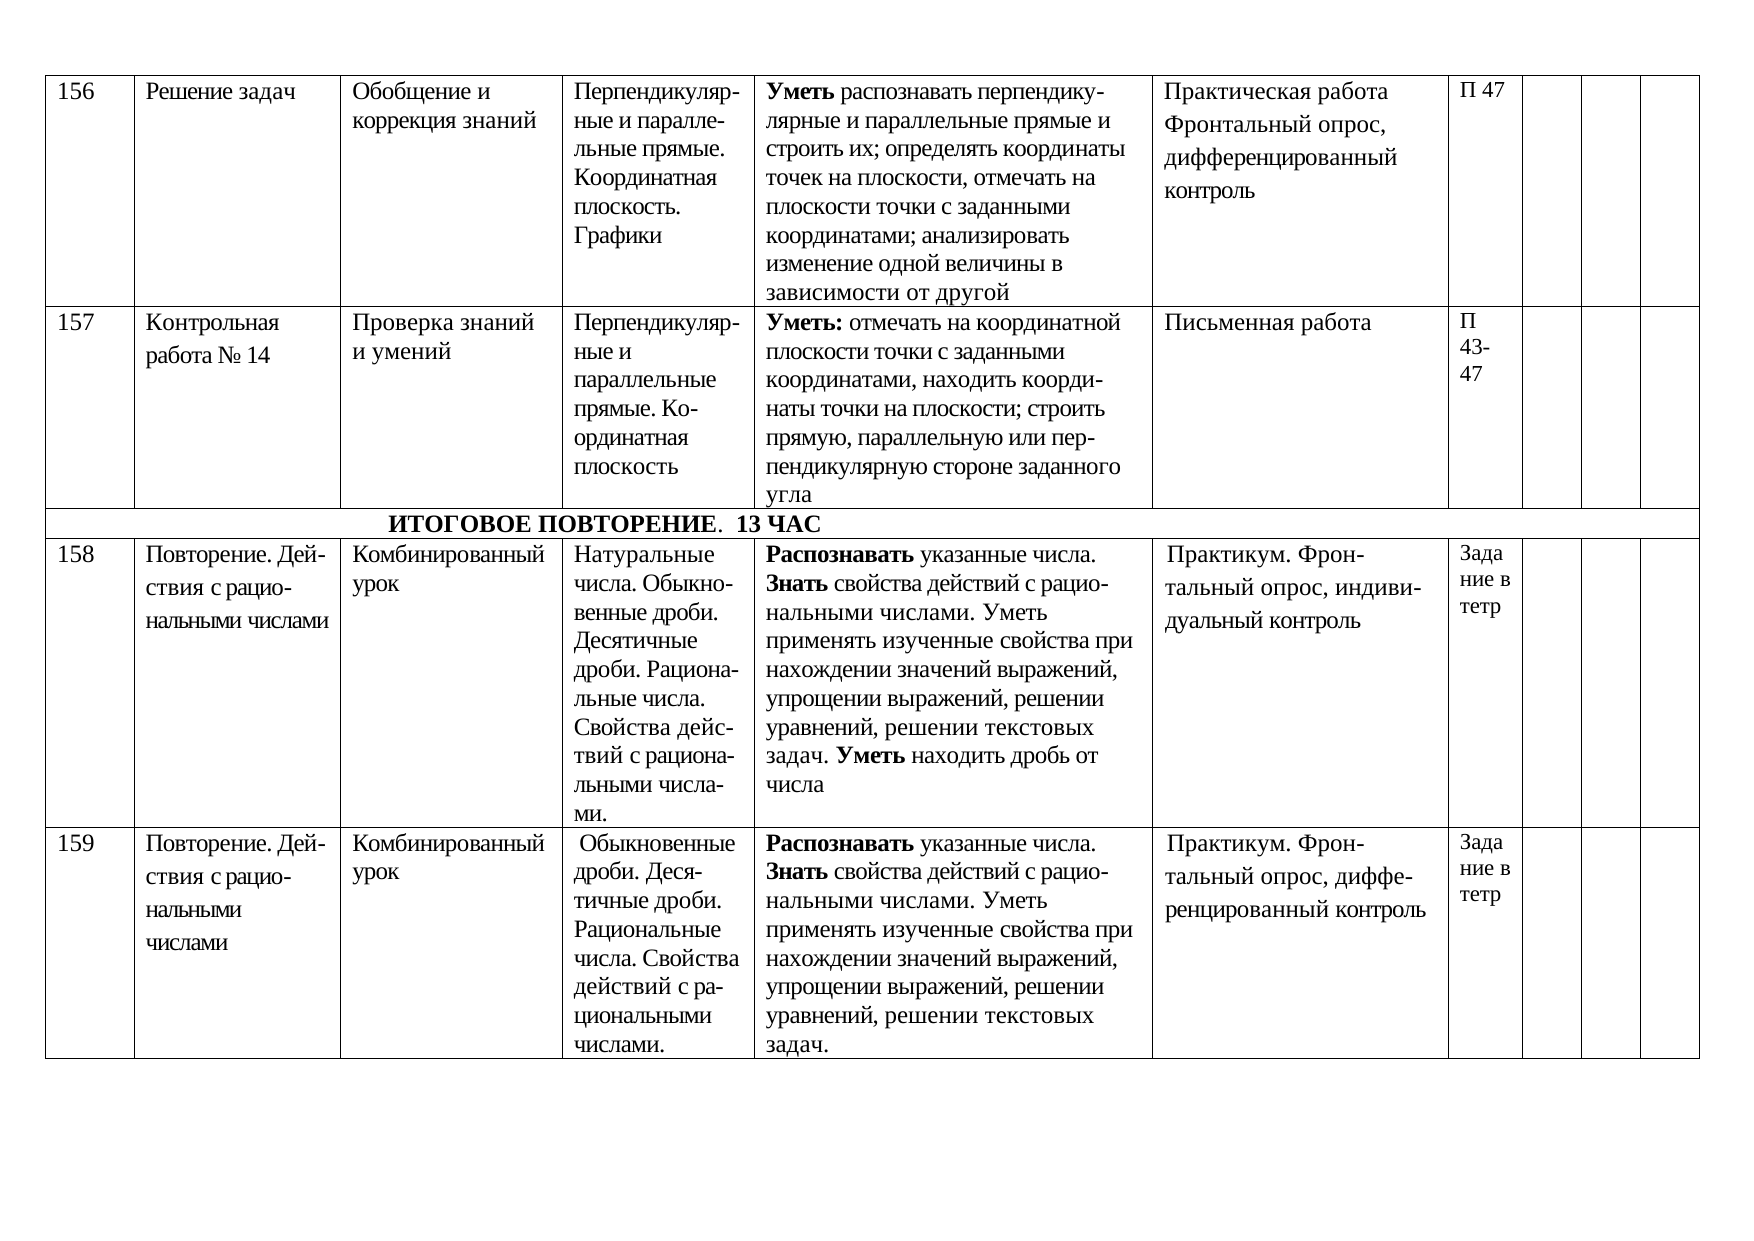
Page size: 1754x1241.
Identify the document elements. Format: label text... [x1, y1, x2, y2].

table_cell Уметь распознавать перпендикулярные и параллельные прямые и строить их; определять координаты точек на плоскости, отмечать на плоскости точки с заданными координатами; анализировать изменение одной величины в зависимости от другой [755, 76, 1152, 306]
table_cell Комбинированный урок [341, 539, 562, 827]
table_cell Контрольная работа № 14 [135, 307, 340, 508]
table_cell [1641, 76, 1699, 306]
table_cell [1641, 539, 1699, 827]
table_cell Задание в тетр [1449, 828, 1522, 1058]
table_cell [1641, 828, 1699, 1058]
table_cell [1523, 828, 1581, 1058]
table_cell Обыкновенные дроби. Деся-тичные дроби. Рациональные числа. Свойства действий с ра-циональными числами. [563, 828, 754, 1058]
table_cell Уметь: отмечать на координатной плоскости точки с заданными координатами, находить координаты точки на плоскости; строить прямую, параллельную или перпендикулярную стороне заданного угла [755, 307, 1152, 508]
table_cell [1582, 539, 1640, 827]
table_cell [1153, 76, 1448, 306]
table_cell Распознавать указанные числа. Знать свойства действий с рациональными числами. Уметь применять изученные свойства при нахождении значений выражений, упрощении выражений, решении уравнений, решении текстовых задач. Уметь находить дробь от числа [755, 539, 1152, 827]
table_cell Обобщение и коррекция знаний [341, 76, 562, 306]
table_cell Перпендикулярные и параллельные прямые. Координатная плоскость [563, 307, 754, 508]
table_cell [1641, 307, 1699, 508]
table_cell [1582, 76, 1640, 306]
table_cell П 47 [1449, 76, 1522, 306]
table_cell 158 [46, 539, 134, 827]
table_cell Решение задач [135, 76, 340, 306]
table_cell Повторение. Действия с рациональными числами [135, 828, 340, 1058]
table_cell [1523, 307, 1581, 508]
table_cell Проверка знаний и умений [341, 307, 562, 508]
table_cell [1582, 307, 1640, 508]
table_cell 159 [46, 828, 134, 1058]
table_cell Перпендикулярные и паралле-льные прямые. Координатная плоскость. Графики [563, 76, 754, 306]
table_cell [1523, 76, 1581, 306]
table_cell Письменная работа [1153, 307, 1448, 508]
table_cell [341, 828, 562, 1058]
table_cell [1582, 828, 1640, 1058]
table_cell Распознавать указанные числа. Знать свойства действий с рациональными числами. Уметь применять изученные свойства при нахождении значений выражений, упрощении выражений, решении уравнений, решении текстовых задач. [755, 828, 1152, 1058]
table_cell ИТОГОВОЕ ПОВТОРЕНИЕ. 13 ЧАС [46, 509, 1699, 538]
table_cell [1523, 539, 1581, 827]
table_cell Повторение. Действия с рациональными числами [135, 539, 340, 827]
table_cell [1153, 828, 1448, 1058]
table_cell Практикум. Фронтальный опрос, индивидуальный контроль [1153, 539, 1448, 827]
table_cell Натуральные числа. Обыкновенные дроби. Десятичные дроби. Рациона-льные числа. Свойства дейс-твий с рациона-льными числа-ми. [563, 539, 754, 827]
table_cell Задание в тетр [1449, 539, 1522, 827]
table_cell 156 [46, 76, 134, 306]
table_cell 157 [46, 307, 134, 508]
table_cell П 43-47 [1449, 307, 1522, 508]
